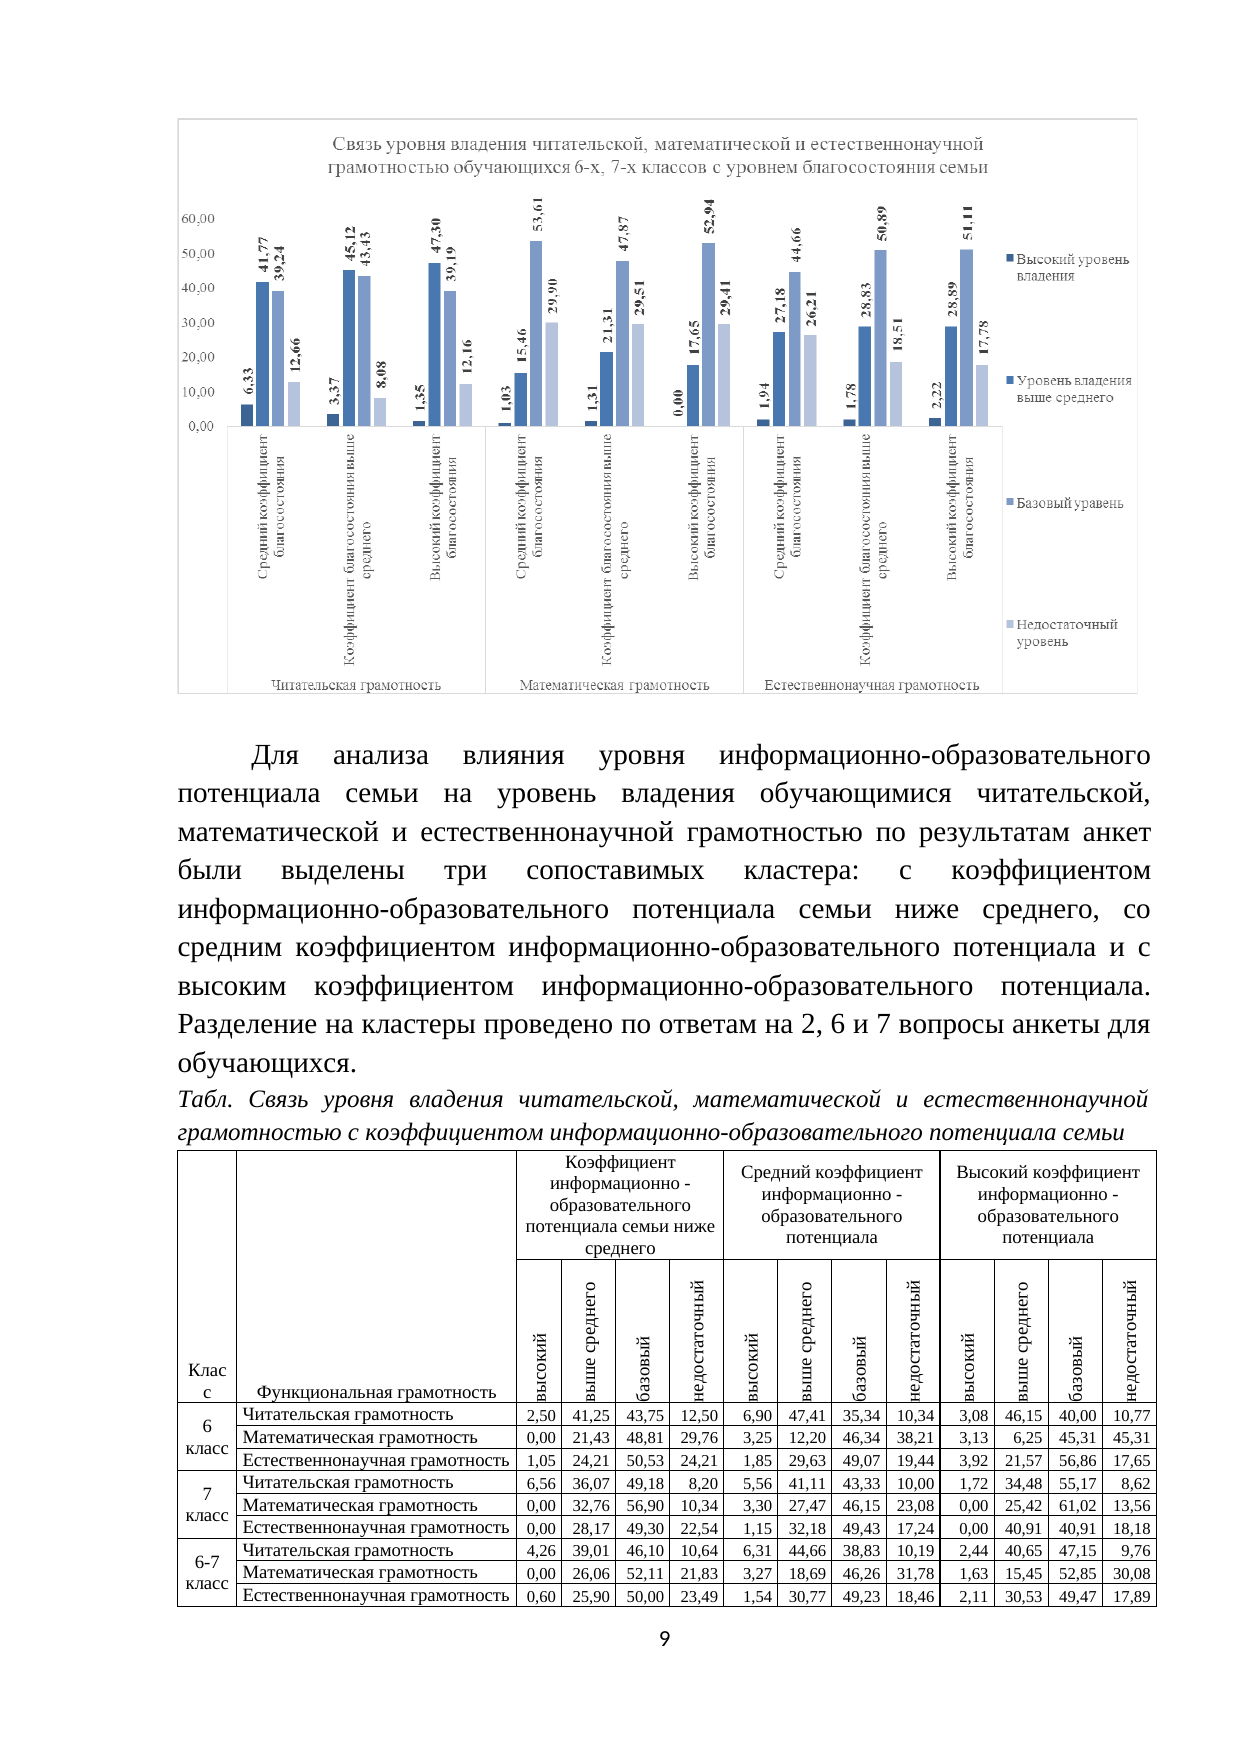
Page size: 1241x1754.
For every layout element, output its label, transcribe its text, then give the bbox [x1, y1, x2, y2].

table_cell 2,50 [517, 1403, 561, 1425]
table_cell 12,20 [778, 1426, 831, 1447]
table_cell Читательская грамотность [237, 1403, 516, 1425]
table_cell 23,08 [887, 1494, 939, 1515]
table_cell Читательская грамотность [237, 1471, 516, 1493]
table_cell 18,69 [778, 1561, 831, 1583]
table_cell 3,13 [941, 1426, 994, 1447]
table_cell 17,89 [1103, 1584, 1156, 1606]
table_cell 10,34 [670, 1494, 723, 1515]
table_cell 52,85 [1049, 1561, 1102, 1583]
table_cell 1,15 [724, 1516, 777, 1538]
table_cell 12,50 [670, 1403, 723, 1425]
table_cell 43,75 [616, 1403, 669, 1425]
table_cell 18,46 [887, 1584, 939, 1606]
table_cell 29,63 [778, 1449, 831, 1470]
table_cell 0,00 [941, 1516, 994, 1538]
table_cell 27,47 [778, 1494, 831, 1515]
table_cell 13,56 [1103, 1494, 1156, 1515]
table_cell 22,54 [670, 1516, 723, 1538]
table_cell 30,77 [778, 1584, 831, 1606]
table_cell 4,26 [517, 1539, 561, 1560]
table_cell 1,63 [941, 1561, 994, 1583]
table_cell базовый [832, 1260, 886, 1402]
table_cell 30,08 [1103, 1561, 1156, 1583]
table_cell 6,25 [995, 1426, 1048, 1447]
table_cell 38,83 [832, 1539, 886, 1560]
table_cell Математическая грамотность [237, 1426, 516, 1447]
table_cell 18,18 [1103, 1516, 1156, 1538]
table_cell Читательская грамотность [237, 1539, 516, 1560]
table_cell 21,83 [670, 1561, 723, 1583]
table_cell 39,01 [562, 1539, 615, 1560]
table_cell 49,47 [1049, 1584, 1102, 1606]
table_cell 46,34 [832, 1426, 886, 1447]
table_cell 44,66 [778, 1539, 831, 1560]
table_cell недостаточный [1103, 1260, 1156, 1402]
table_cell 41,11 [778, 1471, 831, 1493]
table_cell 48,81 [616, 1426, 669, 1447]
table_cell 46,15 [995, 1403, 1048, 1425]
table_cell 8,62 [1103, 1471, 1156, 1493]
table_cell 50,53 [616, 1449, 669, 1470]
table_cell 3,92 [941, 1449, 994, 1470]
table_cell 50,00 [616, 1584, 669, 1606]
table_cell Естественнонаучная грамотность [237, 1584, 516, 1606]
table_cell 46,10 [616, 1539, 669, 1560]
table_cell 40,00 [1049, 1403, 1102, 1425]
table_cell 56,86 [1049, 1449, 1102, 1470]
table_cell 1,72 [941, 1471, 994, 1493]
table_cell 7 класс [178, 1471, 236, 1538]
table_cell 47,41 [778, 1403, 831, 1425]
table_cell высокий [724, 1260, 777, 1402]
table_cell 0,00 [941, 1494, 994, 1515]
table_cell 46,26 [832, 1561, 886, 1583]
table_cell 6 класс [178, 1403, 236, 1470]
table_cell 40,91 [995, 1516, 1048, 1538]
table_cell высокий [941, 1260, 994, 1402]
table_cell 25,90 [562, 1584, 615, 1606]
table_cell 3,30 [724, 1494, 777, 1515]
table_cell 26,06 [562, 1561, 615, 1583]
table_cell 32,18 [778, 1516, 831, 1538]
table_cell недостаточный [670, 1260, 723, 1402]
table_cell 6,90 [724, 1403, 777, 1425]
table_cell 49,18 [616, 1471, 669, 1493]
table_cell 19,44 [887, 1449, 939, 1470]
table_cell 5,56 [724, 1471, 777, 1493]
table_cell 55,17 [1049, 1471, 1102, 1493]
table_cell 52,11 [616, 1561, 669, 1583]
table_cell 10,00 [887, 1471, 939, 1493]
table_cell 10,77 [1103, 1403, 1156, 1425]
table_cell 35,34 [832, 1403, 886, 1425]
table_cell 46,15 [832, 1494, 886, 1515]
table_cell 1,85 [724, 1449, 777, 1470]
table_cell 38,21 [887, 1426, 939, 1447]
table_cell 3,08 [941, 1403, 994, 1425]
table_cell 49,23 [832, 1584, 886, 1606]
table_cell 1,05 [517, 1449, 561, 1470]
table_header Высокий коэффициент информационно -образовательного потенциала [941, 1151, 1156, 1258]
table_cell 2,44 [941, 1539, 994, 1560]
table_cell Математическая грамотность [237, 1561, 516, 1583]
table_cell Математическая грамотность [237, 1494, 516, 1515]
table_cell выше среднего [995, 1260, 1048, 1402]
table_header Средний коэффициент информационно -образовательного потенциала [724, 1151, 939, 1258]
text Табл. Связь уровня владения читательской, математической и естественнонаучной грамотностью с коэффициентом информационно-образовательного потенциала семьи [177, 1084, 1152, 1145]
table_cell 6-7 класс [178, 1539, 236, 1606]
table_cell базовый [1049, 1260, 1102, 1402]
table_cell 49,43 [832, 1516, 886, 1538]
table_header Функциональная грамотность [237, 1151, 516, 1402]
table_cell 40,65 [995, 1539, 1048, 1560]
table_cell высокий [517, 1260, 561, 1402]
table_cell 45,31 [1103, 1426, 1156, 1447]
table_cell 23,49 [670, 1584, 723, 1606]
table_cell 29,76 [670, 1426, 723, 1447]
table_cell базовый [616, 1260, 669, 1402]
table_cell 17,24 [887, 1516, 939, 1538]
table_cell 40,91 [1049, 1516, 1102, 1538]
table_cell 24,21 [562, 1449, 615, 1470]
table_cell 32,76 [562, 1494, 615, 1515]
table_cell 10,19 [887, 1539, 939, 1560]
table_header Коэффициент информационно -образовательного потенциала семьи ниже среднего [517, 1151, 723, 1258]
table_cell 3,25 [724, 1426, 777, 1447]
table_cell 56,90 [616, 1494, 669, 1515]
table_cell 49,07 [832, 1449, 886, 1470]
table_cell 2,11 [941, 1584, 994, 1606]
table_cell выше среднего [778, 1260, 831, 1402]
table_cell 21,43 [562, 1426, 615, 1447]
table_cell 0,00 [517, 1426, 561, 1447]
table_cell Естественнонаучная грамотность [237, 1449, 516, 1470]
table_cell 30,53 [995, 1584, 1048, 1606]
table_cell 6,31 [724, 1539, 777, 1560]
table_cell 17,65 [1103, 1449, 1156, 1470]
table_cell 15,45 [995, 1561, 1048, 1583]
table_cell 36,07 [562, 1471, 615, 1493]
table_cell 3,27 [724, 1561, 777, 1583]
table_cell 47,15 [1049, 1539, 1102, 1560]
table_cell 31,78 [887, 1561, 939, 1583]
text Для анализа влияния уровня информационно-образовательного потенциала семьи на уровень владения обучающимися читательской, математической и естественнонаучной грамотностью по результатам анкет были выделены три сопоставимых кластера: с коэффициентом информационно-образовательного потенциала семьи ниже среднего, со средним коэффициентом информационно-образовательного потенциала и с высоким коэффициентом информационно-образовательного потенциала. Разделение на кластеры проведено по ответам на 2, 6 и 7 вопросы анкеты для обучающихся. [177, 737, 1152, 1079]
table_cell 9,76 [1103, 1539, 1156, 1560]
picture [177, 118, 1138, 694]
table_cell Естественнонаучная грамотность [237, 1516, 516, 1538]
table_cell 41,25 [562, 1403, 615, 1425]
table_cell 28,17 [562, 1516, 615, 1538]
table_cell 43,33 [832, 1471, 886, 1493]
table_cell 0,60 [517, 1584, 561, 1606]
table_cell 21,57 [995, 1449, 1048, 1470]
table_cell 45,31 [1049, 1426, 1102, 1447]
table_header Класс [178, 1151, 236, 1402]
table_cell 0,00 [517, 1561, 561, 1583]
table_cell 6,56 [517, 1471, 561, 1493]
table_cell 61,02 [1049, 1494, 1102, 1515]
table_cell 10,64 [670, 1539, 723, 1560]
table_cell выше среднего [562, 1260, 615, 1402]
table_cell 8,20 [670, 1471, 723, 1493]
table_cell 10,34 [887, 1403, 939, 1425]
table_cell 0,00 [517, 1494, 561, 1515]
table_cell 49,30 [616, 1516, 669, 1538]
table_cell 24,21 [670, 1449, 723, 1470]
table_cell 0,00 [517, 1516, 561, 1538]
table_cell 1,54 [724, 1584, 777, 1606]
table_cell недостаточный [887, 1260, 939, 1402]
table_cell 34,48 [995, 1471, 1048, 1493]
table_cell 25,42 [995, 1494, 1048, 1515]
